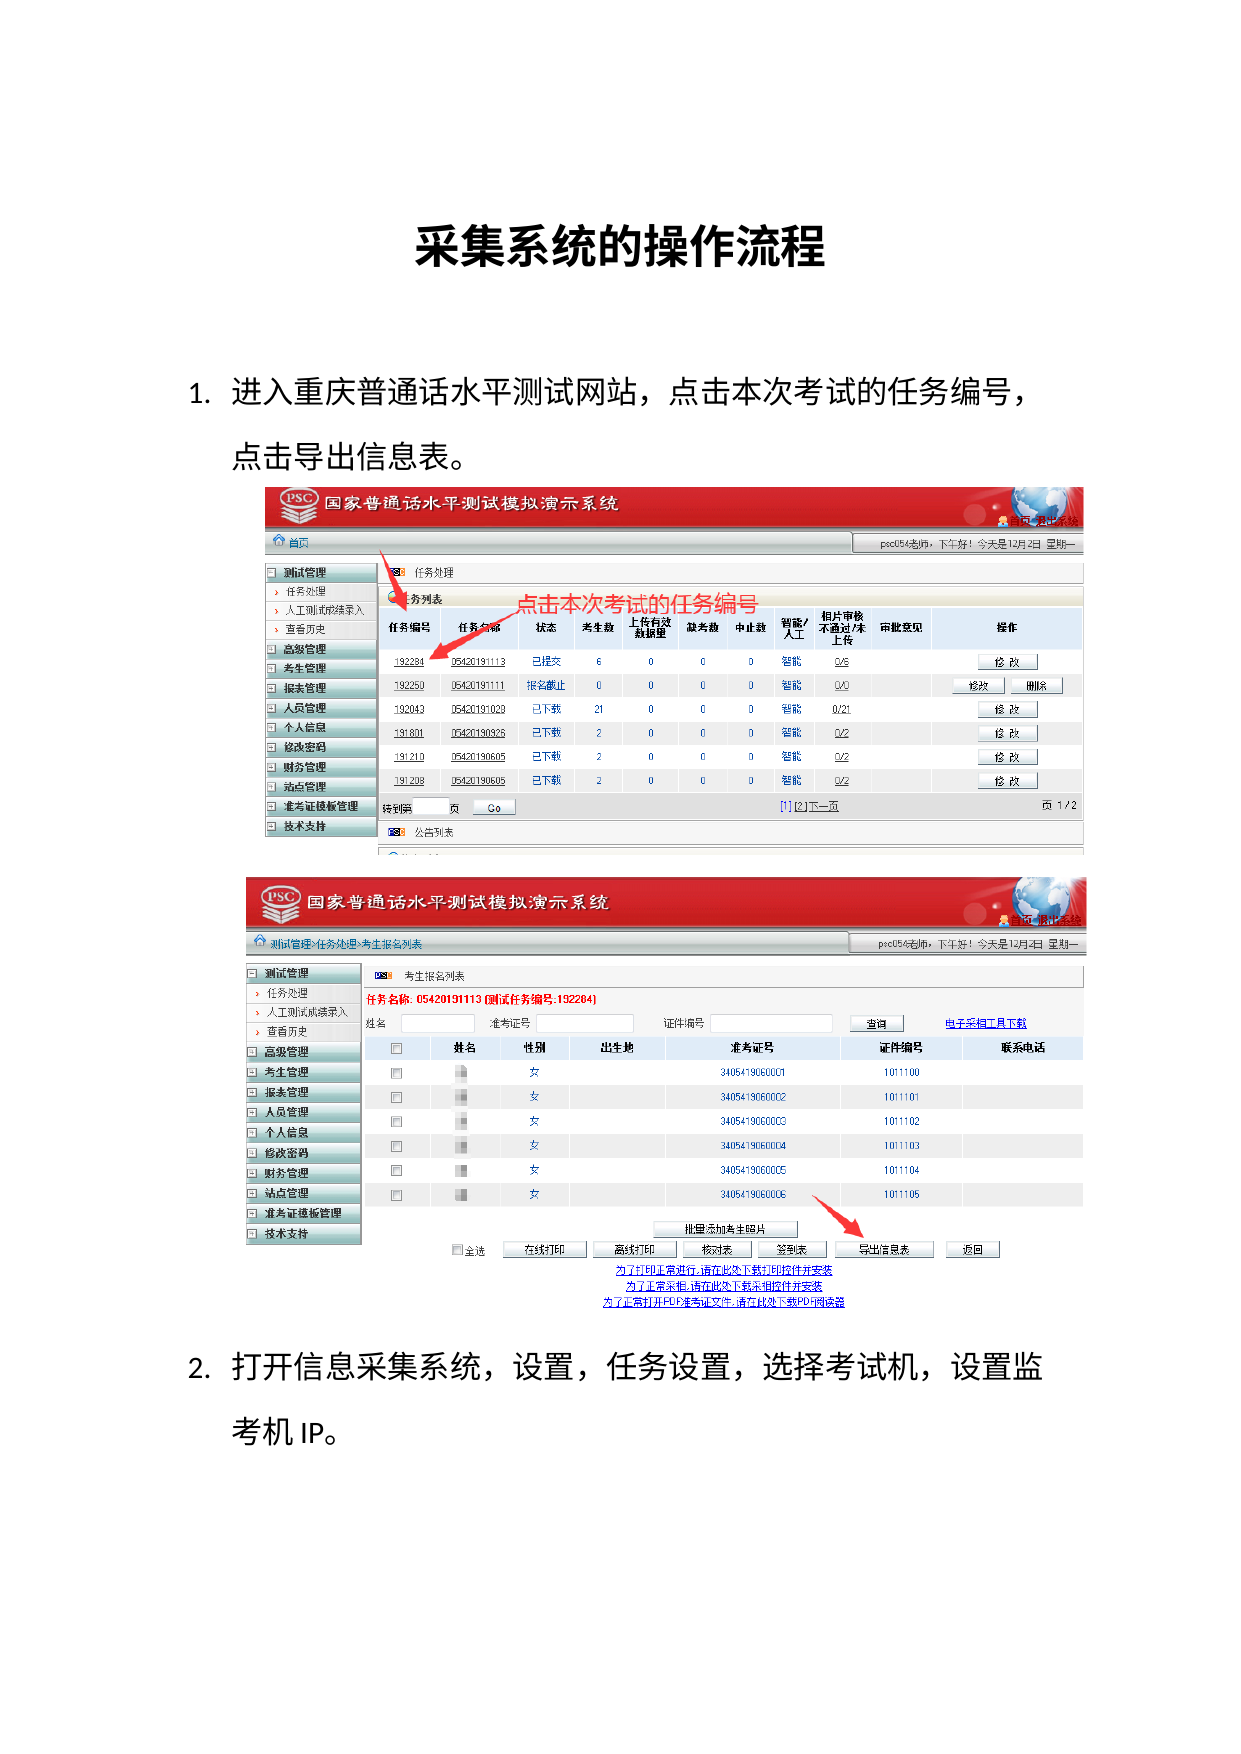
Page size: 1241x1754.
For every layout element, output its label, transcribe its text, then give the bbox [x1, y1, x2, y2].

picture [231, 877, 1097, 1319]
text 采集系统的操作流程 [187, 194, 1053, 292]
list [187, 1332, 1053, 1462]
picture [231, 487, 1097, 855]
